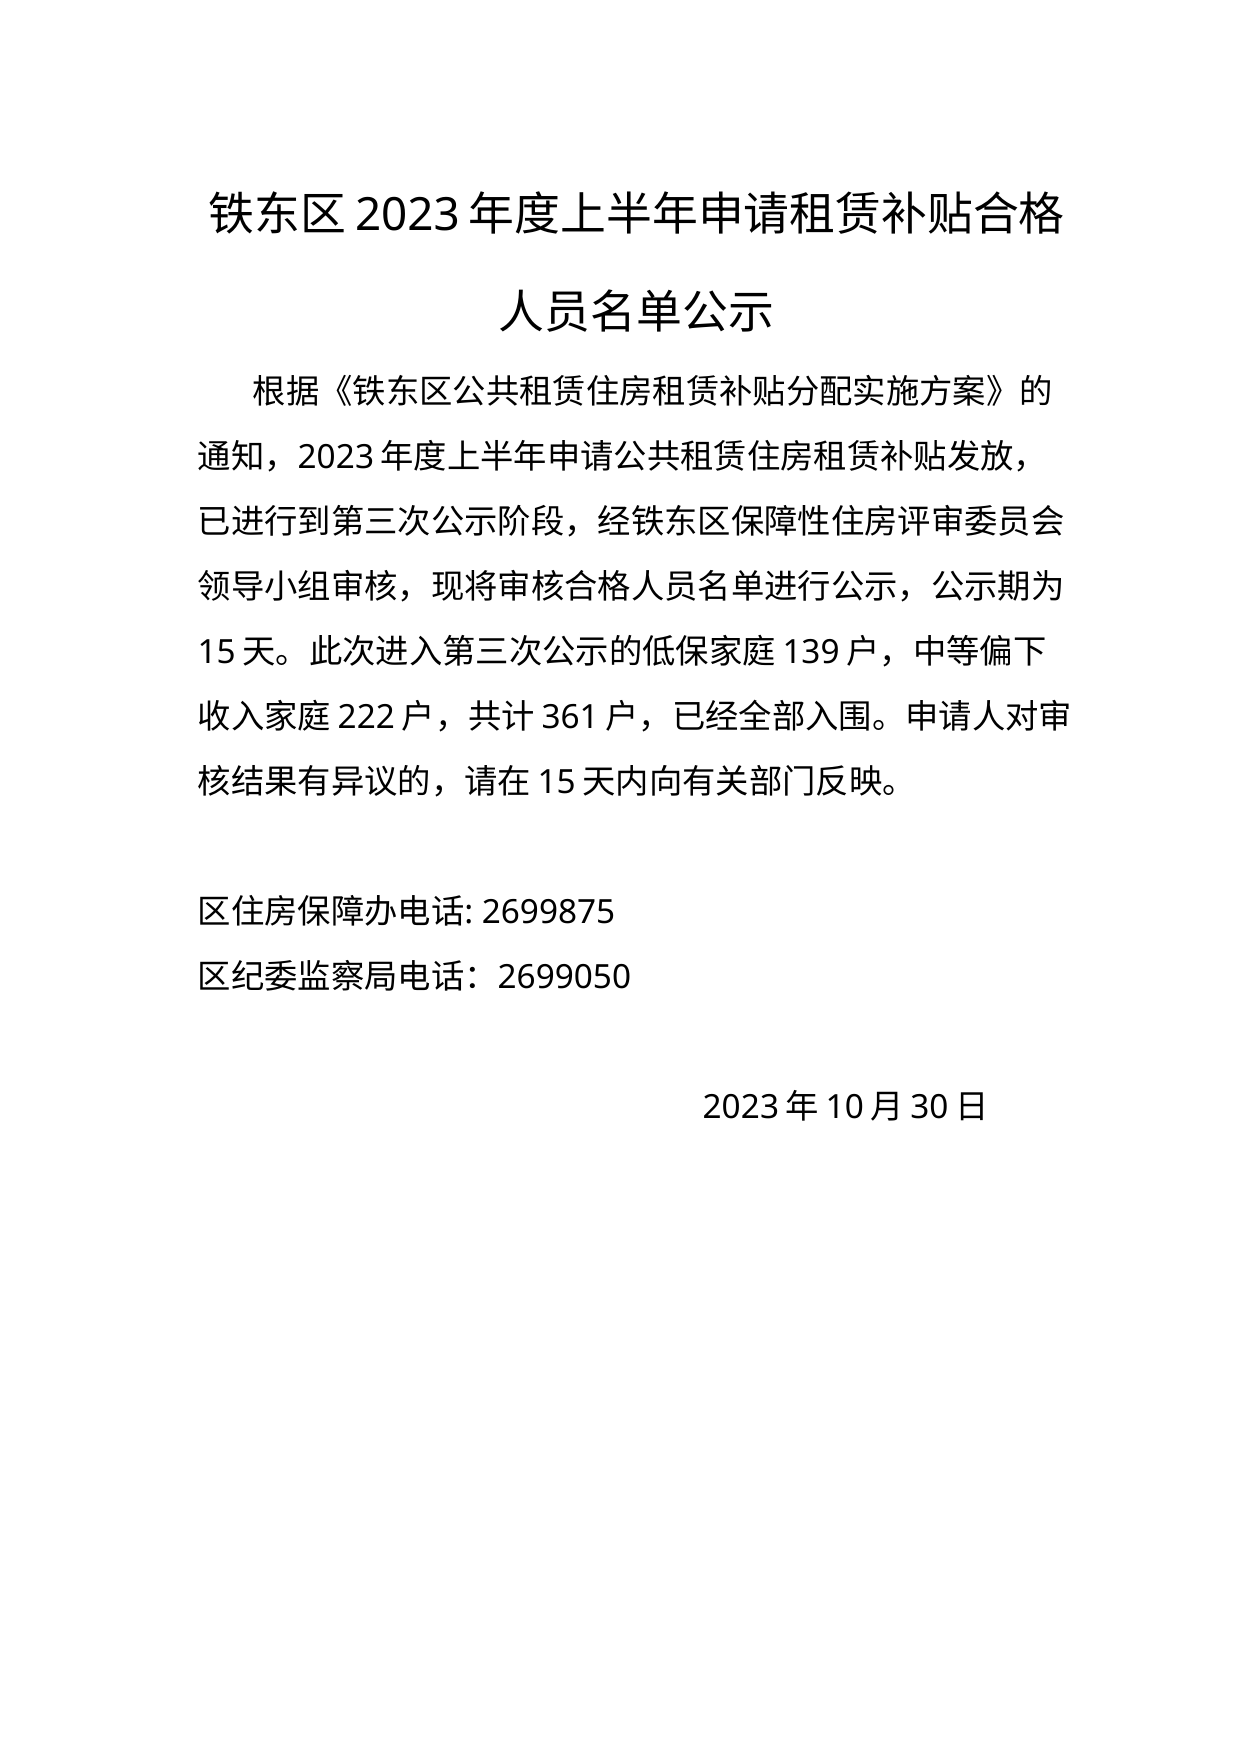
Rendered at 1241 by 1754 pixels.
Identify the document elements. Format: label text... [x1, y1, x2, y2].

table_header 铁东区2023年度上半年申请租赁补贴合格人员名单公示 [186, 162, 1086, 357]
table_cell 根据《铁东区公共租赁住房租赁补贴分配实施方案》的通知，2023年度上半年申请公共租赁住房租赁补贴发放，已进行到第三次公示阶段，经铁东区保障性住房评审委员会领导小组审核，现将审核合格人员名单进行公示，公示期为15天。此次进入第三次公示的低保家庭139户，中等偏下收入家庭222户，共计361户，已经全部入围。申请人对审核结果有异议的，请在15天内向有关部门反映。 区住房保障办电话: 2699875 区纪委监察局电话：2699050 2023年10月30日 [186, 357, 1086, 1169]
